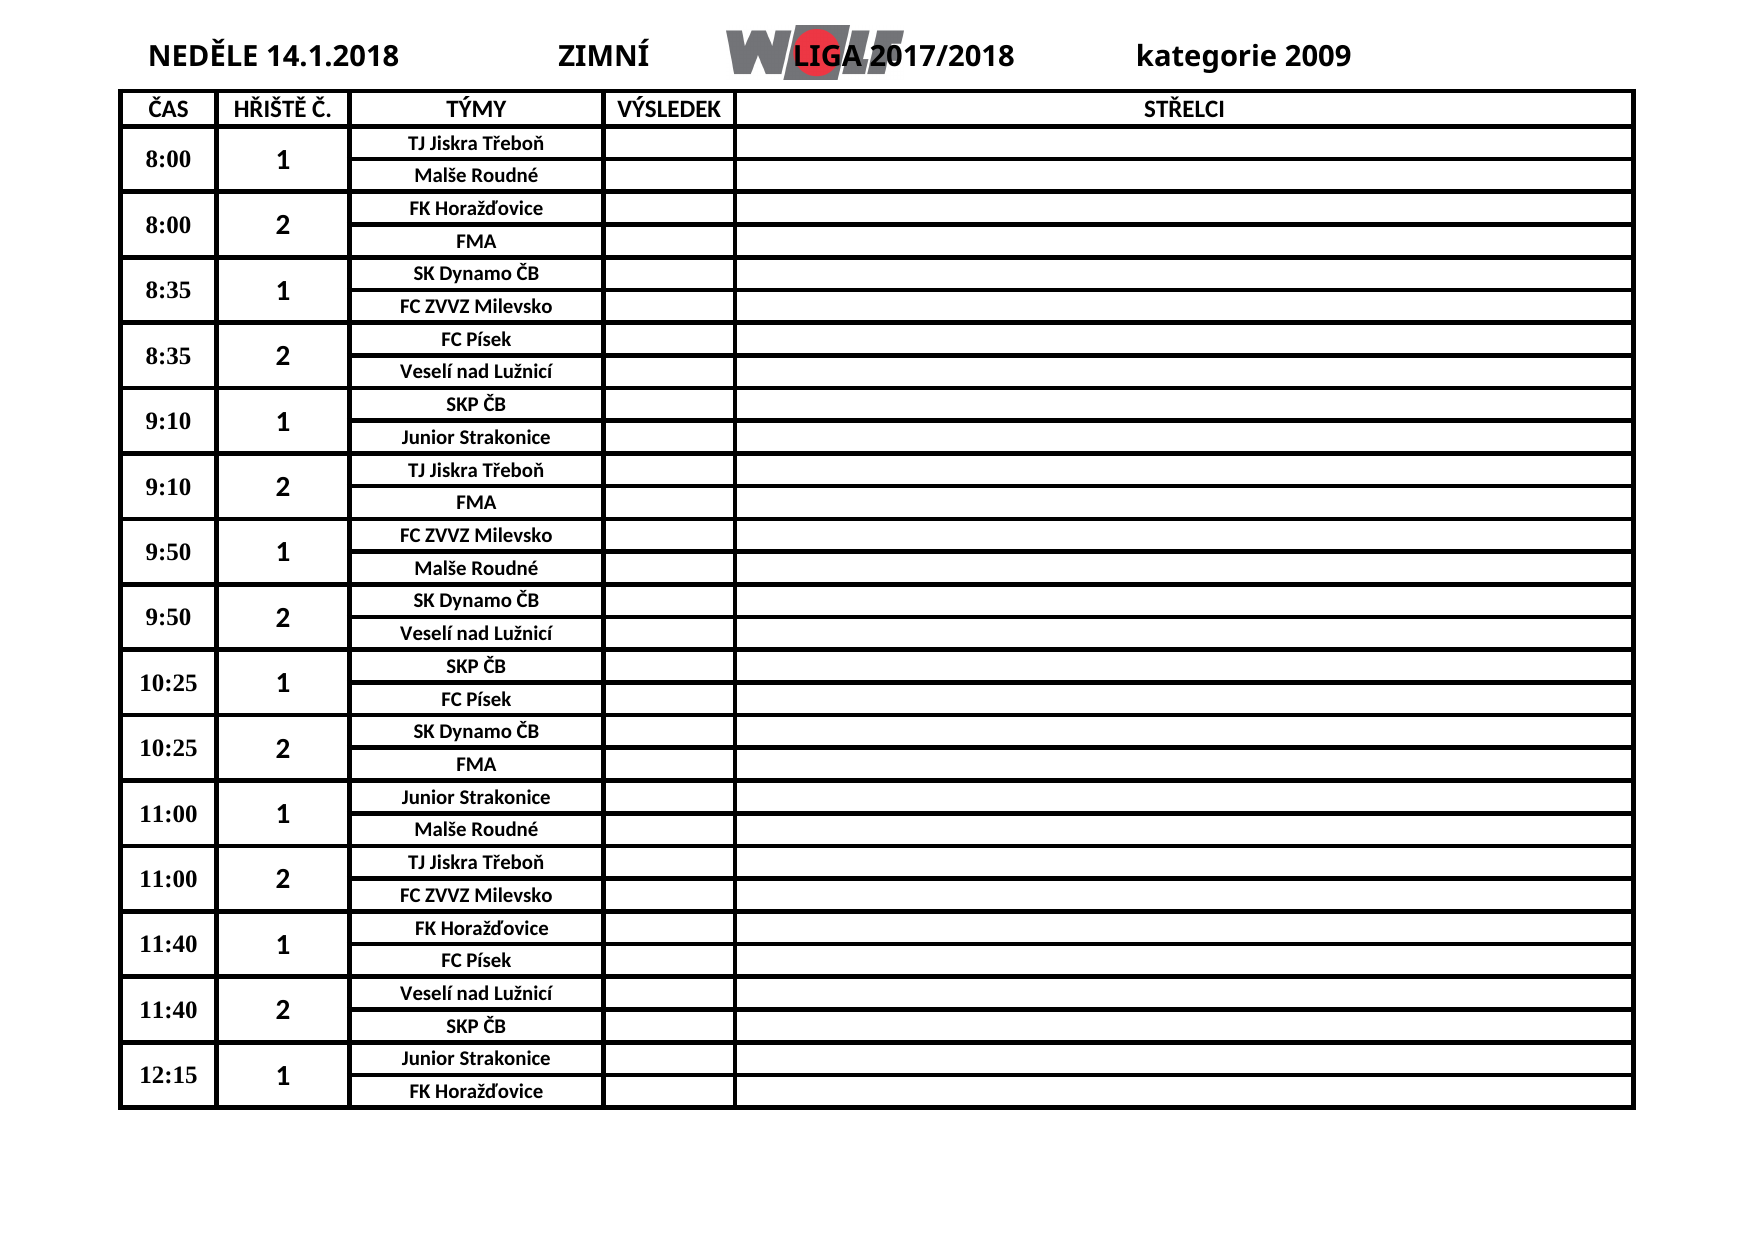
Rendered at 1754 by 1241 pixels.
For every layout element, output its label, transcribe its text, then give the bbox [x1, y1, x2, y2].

table_cell 2 [219, 717, 347, 778]
table_cell 11:40 [123, 914, 214, 974]
table_header HŘIŠTĚ Č. [219, 93, 347, 124]
table_cell 9:50 [123, 587, 214, 647]
table_cell FC ZVVZ Milevsko [352, 292, 601, 320]
table_cell [606, 423, 733, 451]
table_header VÝSLEDEK [606, 93, 733, 124]
table_cell [737, 881, 1631, 909]
table_cell [606, 1045, 733, 1072]
table_cell SK Dynamo ČB [352, 260, 601, 287]
table_cell [737, 227, 1631, 255]
table_cell Veselí nad Lužnicí [352, 619, 601, 647]
table_cell 9:10 [123, 390, 214, 451]
table_cell [606, 260, 733, 287]
table_cell [737, 129, 1631, 157]
table_cell [737, 161, 1631, 189]
table_cell SKP ČB [352, 390, 601, 418]
table_cell [737, 390, 1631, 418]
table_cell 12:15 [123, 1045, 214, 1105]
table_cell Veselí nad Lužnicí [352, 979, 601, 1007]
table_cell [737, 946, 1631, 974]
table_cell [737, 423, 1631, 451]
table_cell SKP ČB [352, 1012, 601, 1040]
table_cell [737, 914, 1631, 942]
table_cell [606, 488, 733, 516]
table_cell SKP ČB [352, 652, 601, 680]
table_cell [606, 979, 733, 1007]
table_cell [737, 1012, 1631, 1040]
table_cell [737, 488, 1631, 516]
picture [726, 25, 904, 80]
table_cell 10:25 [123, 717, 214, 778]
table_cell [606, 292, 733, 320]
table_cell [737, 325, 1631, 353]
table_cell [737, 456, 1631, 484]
table_cell [606, 325, 733, 353]
table_cell [606, 717, 733, 745]
table_cell [606, 750, 733, 778]
table_cell FC Písek [352, 325, 601, 353]
table_cell [737, 1077, 1631, 1105]
table_cell [737, 194, 1631, 222]
table_cell [737, 260, 1631, 287]
table_cell FK Horažďovice [352, 1077, 601, 1105]
table_cell 1 [219, 521, 347, 582]
table_cell 8:35 [123, 325, 214, 386]
table_cell [606, 456, 733, 484]
table_cell [606, 161, 733, 189]
table_cell 1 [219, 260, 347, 320]
table_header STŘELCI [737, 93, 1631, 124]
table_cell 8:00 [123, 129, 214, 189]
table_cell FK Horažďovice [352, 194, 601, 222]
table_cell 9:50 [123, 521, 214, 582]
table_cell FK Horažďovice [352, 914, 601, 942]
table_cell FC Písek [352, 946, 601, 974]
table_cell [737, 685, 1631, 713]
table_cell [737, 587, 1631, 614]
table_cell SK Dynamo ČB [352, 587, 601, 614]
table_cell [606, 358, 733, 386]
table_cell [606, 521, 733, 549]
table_header TÝMY [352, 93, 601, 124]
table_cell 11:00 [123, 783, 214, 843]
table_cell 2 [219, 979, 347, 1040]
table_cell Malše Roudné [352, 161, 601, 189]
table_cell [606, 881, 733, 909]
table_cell [737, 717, 1631, 745]
table_cell [737, 292, 1631, 320]
table_cell 2 [219, 456, 347, 516]
table_cell Junior Strakonice [352, 1045, 601, 1072]
table_cell 9:10 [123, 456, 214, 516]
table_cell 1 [219, 914, 347, 974]
table_cell [606, 619, 733, 647]
table_cell 2 [219, 587, 347, 647]
table_cell [606, 129, 733, 157]
table_cell 1 [219, 1045, 347, 1105]
table_cell [606, 1077, 733, 1105]
table_cell [737, 848, 1631, 876]
table_cell Junior Strakonice [352, 783, 601, 811]
table_cell [606, 554, 733, 582]
table_cell [606, 946, 733, 974]
table_cell [606, 390, 733, 418]
table_cell [606, 652, 733, 680]
table_cell FC ZVVZ Milevsko [352, 521, 601, 549]
table_cell 1 [219, 390, 347, 451]
table_cell [737, 652, 1631, 680]
table_cell [606, 685, 733, 713]
table_cell 2 [219, 325, 347, 386]
table_cell Junior Strakonice [352, 423, 601, 451]
table_cell [737, 554, 1631, 582]
table_cell [606, 914, 733, 942]
table_cell [737, 358, 1631, 386]
table_cell TJ Jiskra Třeboň [352, 456, 601, 484]
table_cell [737, 783, 1631, 811]
table_cell [606, 783, 733, 811]
table_cell FC ZVVZ Milevsko [352, 881, 601, 909]
table_cell 2 [219, 194, 347, 255]
table_cell Veselí nad Lužnicí [352, 358, 601, 386]
table_cell [737, 521, 1631, 549]
table_cell FMA [352, 227, 601, 255]
table_cell 10:25 [123, 652, 214, 713]
table_cell [737, 619, 1631, 647]
table_cell [737, 750, 1631, 778]
table_cell [606, 194, 733, 222]
table_cell 8:00 [123, 194, 214, 255]
table_cell [606, 848, 733, 876]
table_cell TJ Jiskra Třeboň [352, 129, 601, 157]
table_cell [606, 227, 733, 255]
table_cell 11:00 [123, 848, 214, 909]
table_cell Malše Roudné [352, 816, 601, 843]
table_cell [737, 1045, 1631, 1072]
table_cell Malše Roudné [352, 554, 601, 582]
table_cell [737, 816, 1631, 843]
table_cell FMA [352, 488, 601, 516]
table_cell FMA [352, 750, 601, 778]
table_cell 1 [219, 652, 347, 713]
table_cell FC Písek [352, 685, 601, 713]
table_cell [606, 816, 733, 843]
table_cell 11:40 [123, 979, 214, 1040]
table_cell 8:35 [123, 260, 214, 320]
table_cell TJ Jiskra Třeboň [352, 848, 601, 876]
table_cell [606, 587, 733, 614]
table_cell 1 [219, 783, 347, 843]
table_cell [737, 979, 1631, 1007]
table_cell [606, 1012, 733, 1040]
table_header ČAS [123, 93, 214, 124]
table_cell 2 [219, 848, 347, 909]
table_cell 1 [219, 129, 347, 189]
table_cell SK Dynamo ČB [352, 717, 601, 745]
